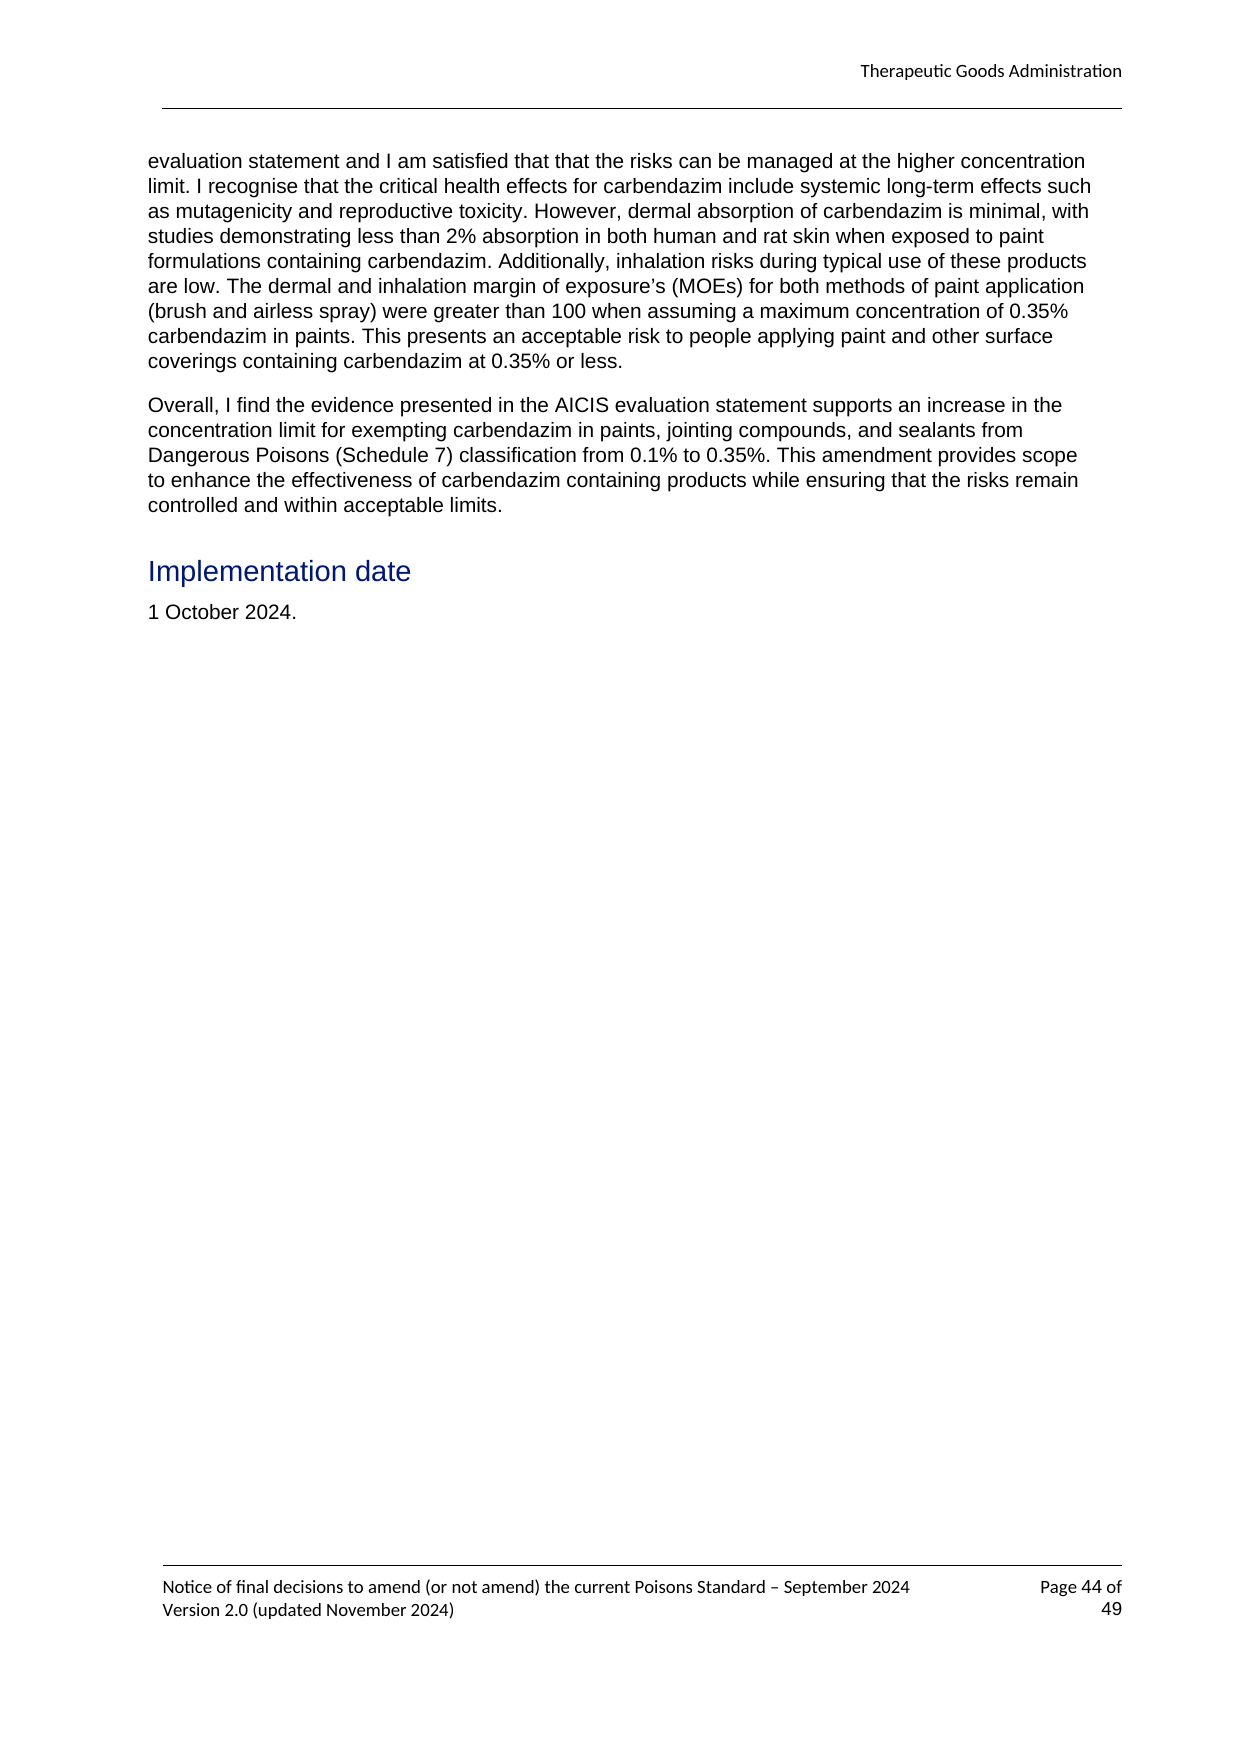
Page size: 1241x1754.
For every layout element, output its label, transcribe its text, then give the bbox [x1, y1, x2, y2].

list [148, 148, 1092, 373]
subtitle Implementation date [148, 554, 1092, 587]
list Overall, I find the evidence presented in the AICIS evaluation statement supports an increase in the concentration limit for exempting carbendazim in paints, jointing compounds, and sealants from Dangerous Poisons (Schedule 7) classification from 0.1% to 0.35%. This amendment provides scope to enhance the effectiveness of carbendazim containing products while ensuring that the risks remain controlled and within acceptable limits. [148, 391, 1092, 516]
list 1 October 2024. [148, 600, 1092, 624]
